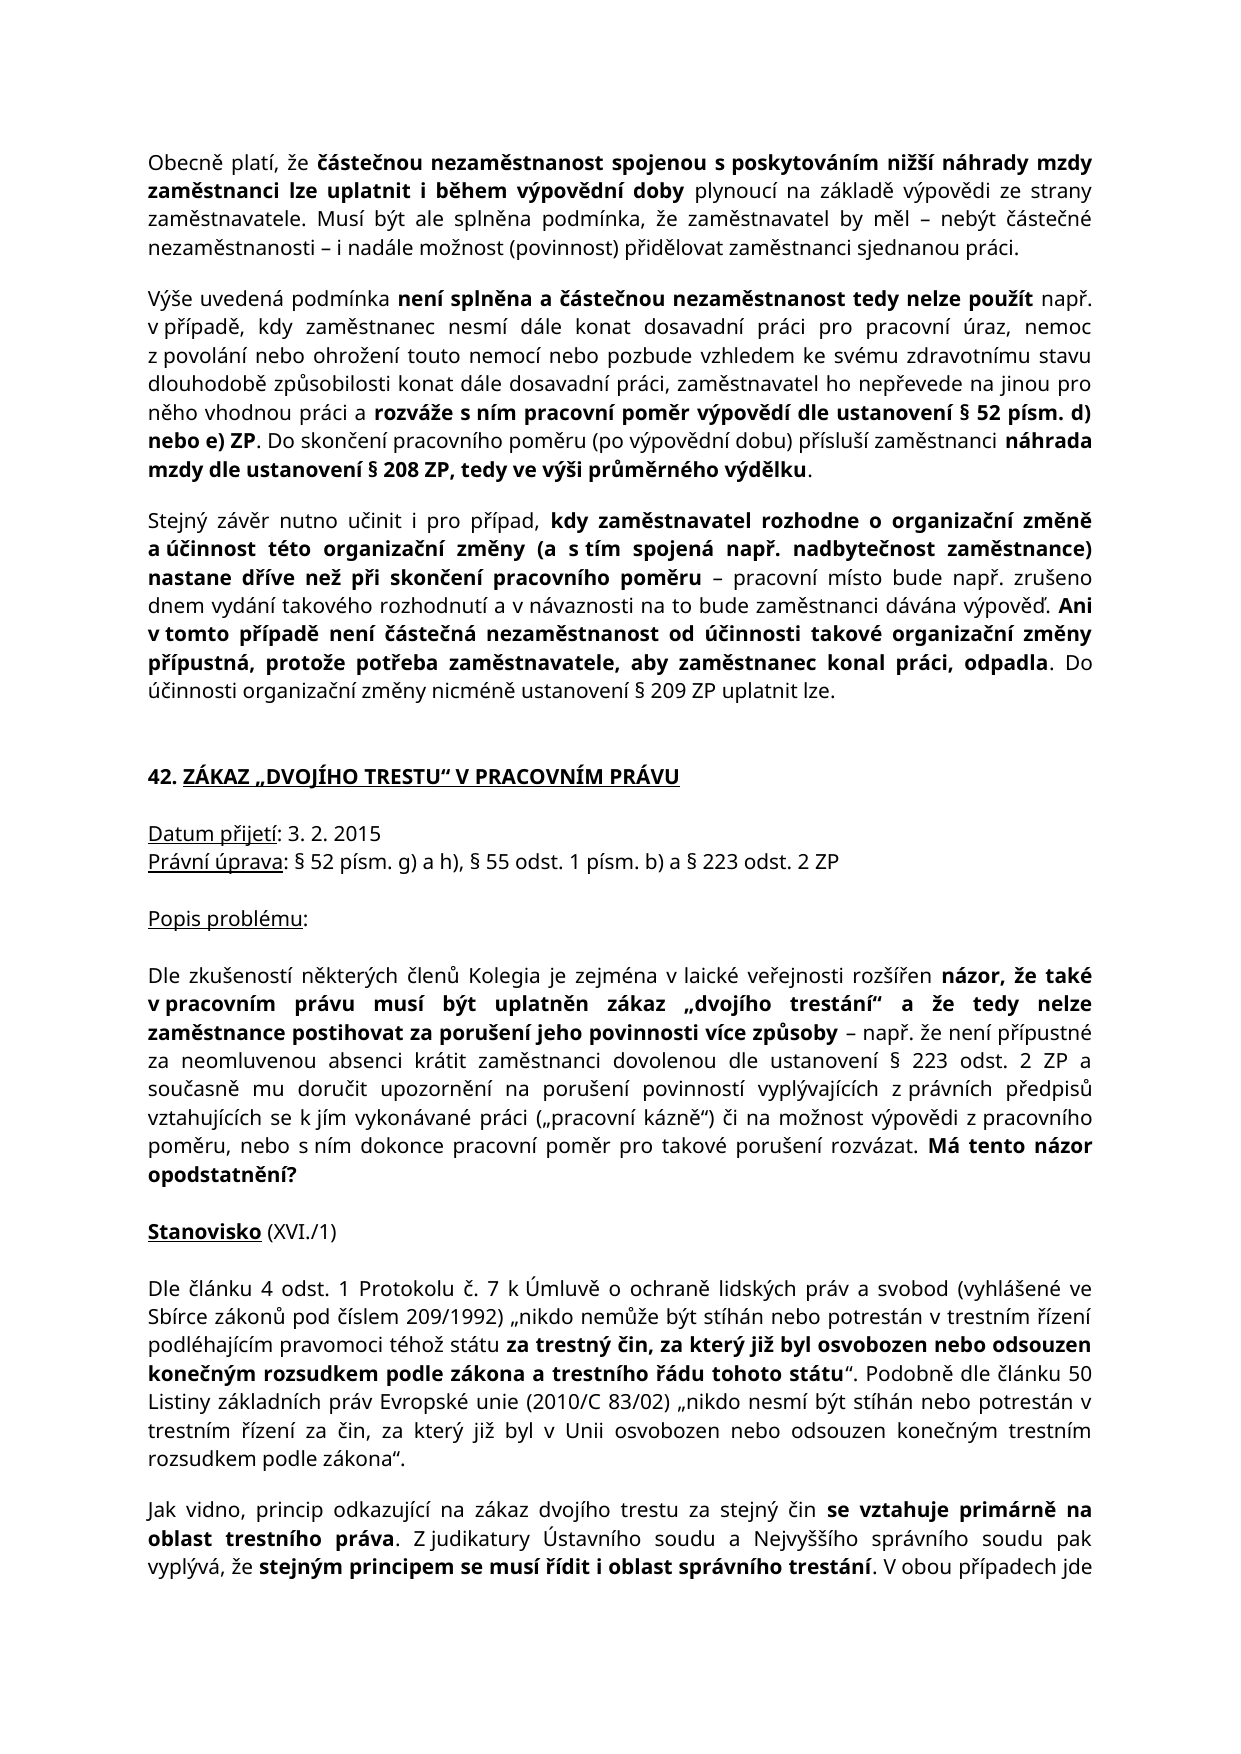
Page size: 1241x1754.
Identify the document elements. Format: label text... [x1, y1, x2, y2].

text Datum přijetí: 3. 2. 2015 [148, 819, 1031, 847]
list Výše uvedená podmínka není splněna a částečnou nezaměstnanost tedy nelze použít např. v případě, kdy zaměstnanec nesmí dále konat dosavadní práci pro pracovní úraz, nemoc z povolání nebo ohrožení touto nemocí nebo pozbude vzhledem ke svému zdravotnímu stavu dlouhodobě způsobilosti konat dále dosavadní práci, zaměstnavatel ho nepřevede na jinou pro něho vhodnou práci a rozváže s ním pracovní poměr výpovědí dle ustanovení § 52 písm. d) nebo e) ZP. Do skončení pracovního poměru (po výpovědní dobu) přísluší zaměstnanci náhrada mzdy dle ustanovení § 208 ZP, tedy ve výši průměrného výdělku. [148, 284, 1093, 483]
list Stejný závěr nutno učinit i pro případ, kdy zaměstnavatel rozhodne o organizační změně a účinnost této organizační změny (a s tím spojená např. nadbytečnost zaměstnance) nastane dříve než při skončení pracovního poměru – pracovní místo bude např. zrušeno dnem vydání takového rozhodnutí a v návaznosti na to bude zaměstnanci dávána výpověď. Ani v tomto případě není částečná nezaměstnanost od účinnosti takové organizační změny přípustná, protože potřeba zaměstnavatele, aby zaměstnanec konal práci, odpadla. Do účinnosti organizační změny nicméně ustanovení § 209 ZP uplatnit lze. [148, 506, 1093, 705]
list Stanovisko (XVI./1) [148, 1217, 1093, 1245]
text Dle zkušeností některých členů Kolegia je zejména v laické veřejnosti rozšířen názor, že také v pracovním právu musí být uplatněn zákaz „dvojího trestání“ a že tedy nelze zaměstnance postihovat za porušení jeho povinnosti více způsoby – např. že není přípustné za neomluvenou absenci krátit zaměstnanci dovolenou dle ustanovení § 223 odst. 2 ZP a současně mu doručit upozornění na porušení povinností vyplývajících z právních předpisů vztahujících se k jím vykonávané práci („pracovní kázně“) či na možnost výpovědi z pracovního poměru, nebo s ním dokonce pracovní poměr pro takové porušení rozvázat. Má tento názor opodstatnění? [148, 961, 1093, 1188]
text Popis problému: [148, 904, 1031, 932]
list Obecně platí, že částečnou nezaměstnanost spojenou s poskytováním nižší náhrady mzdy zaměstnanci lze uplatnit i během výpovědní doby plynoucí na základě výpovědi ze strany zaměstnavatele. Musí být ale splněna podmínka, že zaměstnavatel by měl – nebýt částečné nezaměstnanosti – i nadále možnost (povinnost) přidělovat zaměstnanci sjednanou práci. [148, 148, 1093, 261]
text Dle článku 4 odst. 1 Protokolu č. 7 k Úmluvě o ochraně lidských práv a svobod (vyhlášené ve Sbírce zákonů pod číslem 209/1992) „nikdo nemůže být stíhán nebo potrestán v trestním řízení podléhajícím pravomoci téhož státu za trestný čin, za který již byl osvobozen nebo odsouzen konečným rozsudkem podle zákona a trestního řádu tohoto státu“. Podobně dle článku 50 Listiny základních práv Evropské unie (2010/C 83/02) „nikdo nesmí být stíhán nebo potrestán v trestním řízení za čin, za který již byl v Unii osvobozen nebo odsouzen konečným trestním rozsudkem podle zákona“. [148, 1274, 1093, 1473]
text 42. ZÁKAZ „DVOJÍHO TRESTU“ V PRACOVNÍM PRÁVU [148, 762, 1031, 790]
text Právní úprava: § 52 písm. g) a h), § 55 odst. 1 písm. b) a § 223 odst. 2 ZP [148, 847, 1031, 876]
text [148, 1495, 1093, 1581]
